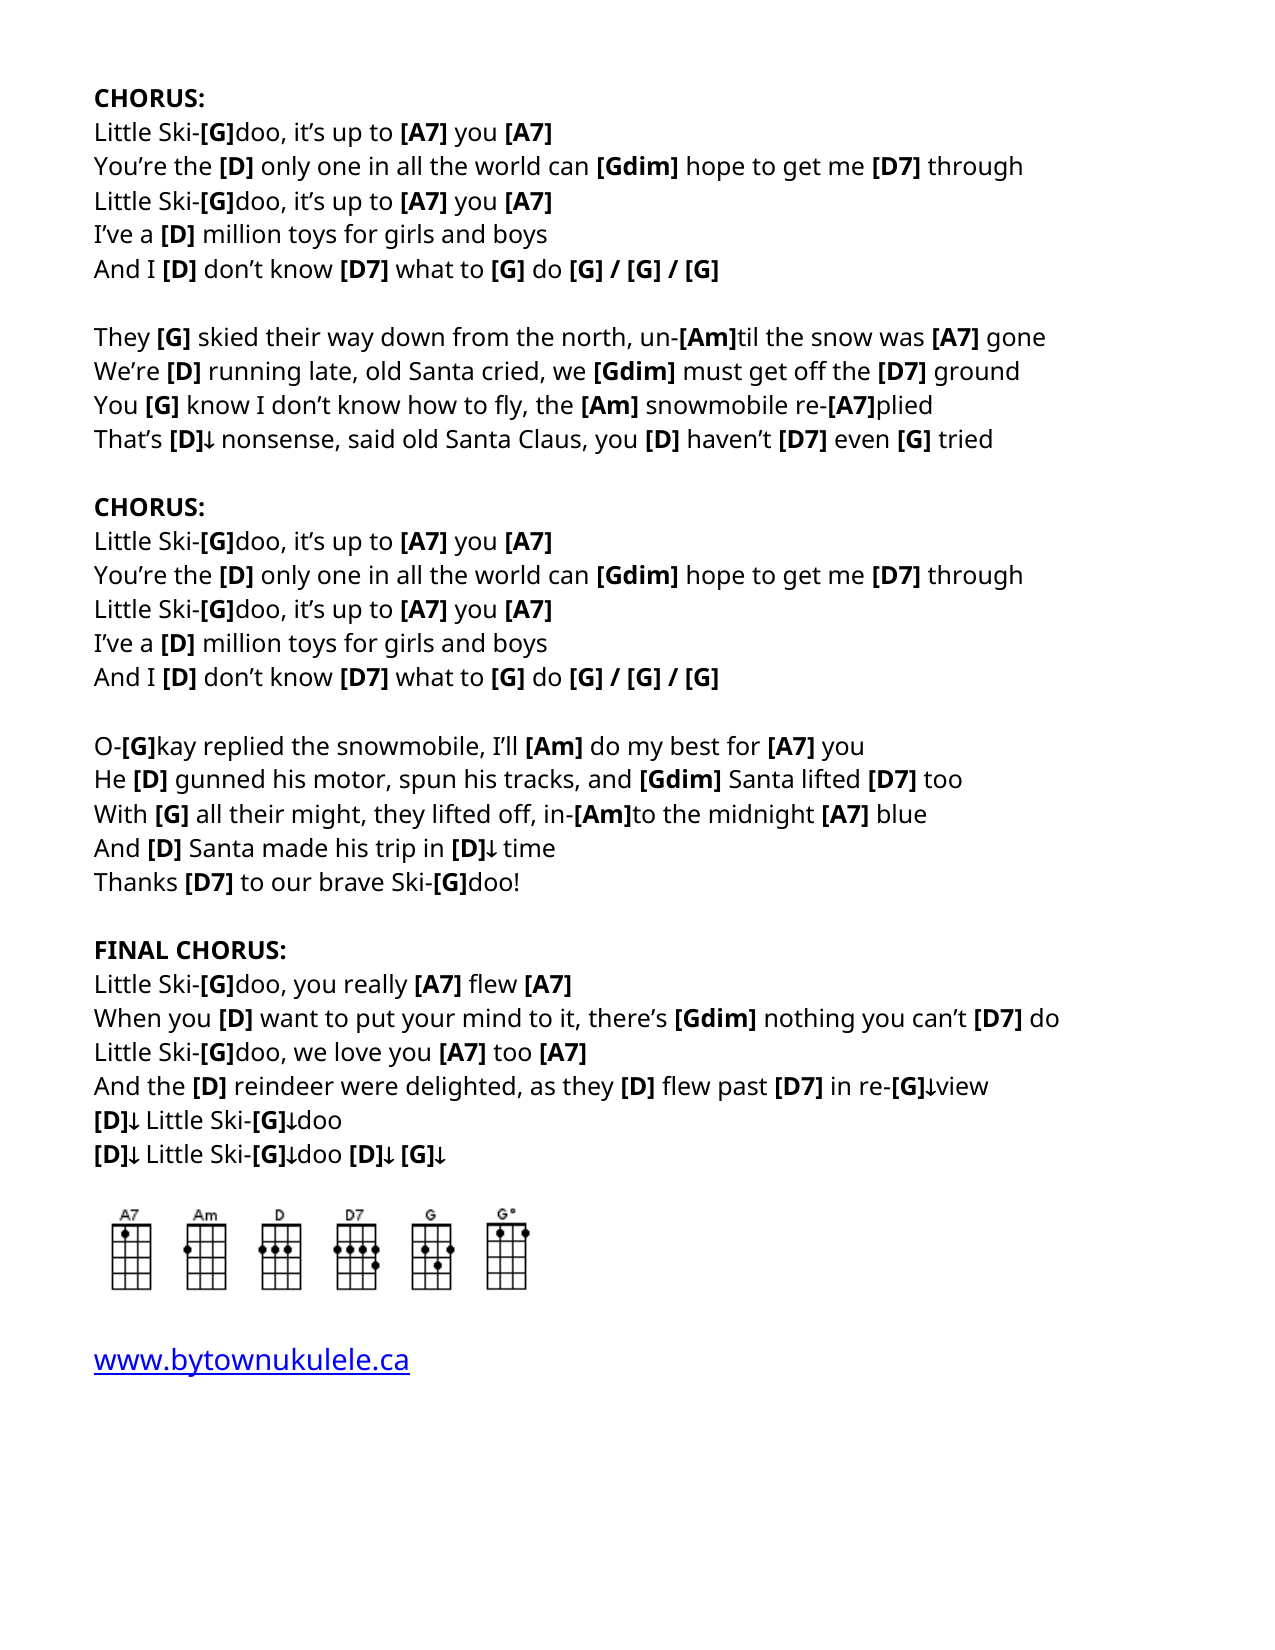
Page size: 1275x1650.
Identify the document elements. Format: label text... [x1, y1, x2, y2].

text Little Ski-[G]doo, we love you [A7] too [A7] [94, 1035, 1256, 1069]
text You [G] know I don’t know how to fly, the [Am] snowmobile re-[A7]plied [94, 387, 1256, 422]
text O-[G]kay replied the snowmobile, I’ll [Am] do my best for [A7] you [94, 728, 1256, 762]
text And [D] Santa made his trip in [D] time [94, 830, 1256, 864]
text Little Ski-[G]doo, it’s up to [A7] you [A7] [94, 183, 1256, 217]
text www.bytownukulele.ca [94, 1339, 1256, 1379]
text When you [D] want to put your mind to it, there’s [Gdim] nothing you can’t [D7] do [94, 1001, 1256, 1035]
text And the [D] reindeer were delighted, as they [D] flew past [D7] in re-[G]view [94, 1069, 1256, 1103]
text Thanks [D7] to our brave Ski-[G]doo! [94, 864, 1256, 898]
text Little Ski-[G]doo, it’s up to [A7] you [A7] [94, 115, 1256, 149]
text [D] Little Ski-[G]doo [D] [G] [94, 1137, 1256, 1171]
text FINAL CHORUS: [94, 932, 1256, 967]
text They [G] skied their way down from the north, un-[Am]til the snow was [A7] gone [94, 319, 1256, 353]
text He [D] gunned his motor, spun his tracks, and [Gdim] Santa lifted [D7] too [94, 762, 1256, 796]
text I’ve a [D] million toys for girls and boys [94, 217, 1256, 251]
text You’re the [D] only one in all the world can [Gdim] hope to get me [D7] through [94, 558, 1256, 592]
text That’s [D] nonsense, said old Santa Claus, you [D] haven’t [D7] even [G] tried [94, 422, 1256, 456]
picture [93, 1205, 544, 1306]
text Little Ski-[G]doo, it’s up to [A7] you [A7] [94, 592, 1256, 626]
text You’re the [D] only one in all the world can [Gdim] hope to get me [D7] through [94, 149, 1256, 183]
text With [G] all their might, they lifted off, in-[Am]to the midnight [A7] blue [94, 796, 1256, 830]
text CHORUS: [94, 81, 1256, 115]
text And I [D] don’t know [D7] what to [G] do [G] / [G] / [G] [94, 251, 1256, 285]
text We’re [D] running late, old Santa cried, we [Gdim] must get off the [D7] ground [94, 353, 1256, 387]
text And I [D] don’t know [D7] what to [G] do [G] / [G] / [G] [94, 660, 1256, 694]
text I’ve a [D] million toys for girls and boys [94, 626, 1256, 660]
text CHORUS: [94, 490, 1256, 524]
text Little Ski-[G]doo, it’s up to [A7] you [A7] [94, 524, 1256, 558]
text Little Ski-[G]doo, you really [A7] flew [A7] [94, 967, 1256, 1001]
text [D] Little Ski-[G]doo [94, 1103, 1256, 1137]
